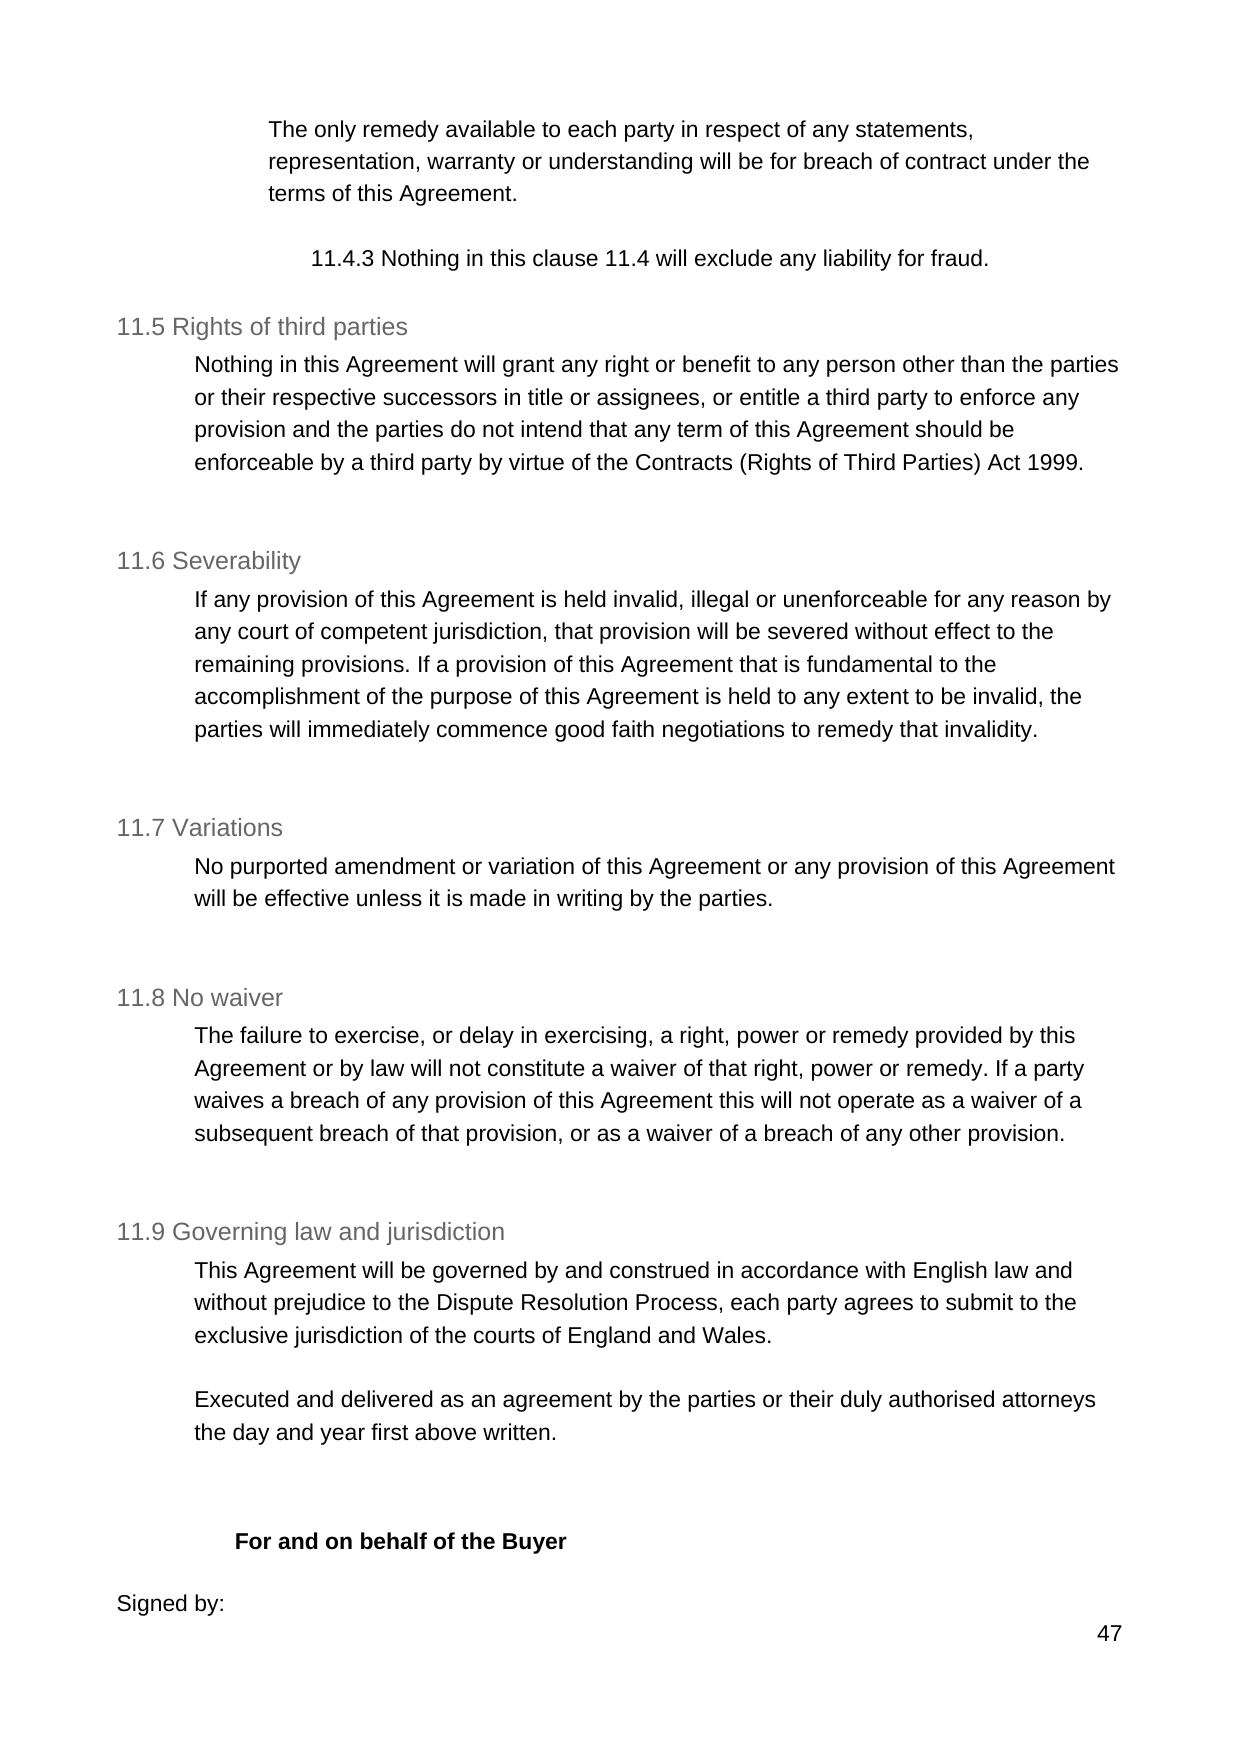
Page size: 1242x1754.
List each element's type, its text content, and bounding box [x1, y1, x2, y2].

text Nothing in this Agreement will grant any right or benefit to any person other than the parties or their respective successors in title or assignees, or entitle a third party to enforce any provision and the parties do not intend that any term of this Agreement should be enforceable by a third party by virtue of the Contracts (Rights of Third Parties) Act 1999. [194, 351, 1121, 475]
subtitle For and on behalf of the Buyer [117, 1528, 739, 1554]
text 11.6 Severability [116, 546, 1122, 575]
text 11.4.3 Nothing in this clause 11.4 will exclude any liability for fraud. [194, 245, 1121, 271]
text The failure to exercise, or delay in exercising, a right, power or remedy provided by this Agreement or by law will not constitute a waiver of that right, power or remedy. If a party waives a breach of any provision of this Agreement this will not operate as a waiver of a subsequent breach of that provision, or as a waiver of a breach of any other provision. [194, 1022, 1121, 1146]
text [193, 116, 1121, 207]
text Signed by: [116, 1590, 1121, 1617]
text 11.9 Governing law and jurisdiction [116, 1217, 1122, 1246]
text 11.7 Variations [116, 813, 1122, 842]
text If any provision of this Agreement is held invalid, illegal or unenforceable for any reason by any court of competent jurisdiction, that provision will be severed without effect to the remaining provisions. If a provision of this Agreement that is fundamental to the accomplishment of the purpose of this Agreement is held to any extent to be invalid, the parties will immediately commence good faith negotiations to remedy that invalidity. [194, 586, 1121, 742]
text 11.5 Rights of third parties [116, 312, 1122, 341]
text Executed and delivered as an agreement by the parties or their duly authorised attorneys the day and year first above written. [194, 1386, 1121, 1445]
text 11.8 No waiver [116, 983, 1122, 1012]
text No purported amendment or variation of this Agreement or any provision of this Agreement will be effective unless it is made in writing by the parties. [194, 853, 1121, 912]
text This Agreement will be governed by and construed in accordance with English law and without prejudice to the Dispute Resolution Process, each party agrees to submit to the exclusive jurisdiction of the courts of England and Wales. [194, 1257, 1121, 1348]
